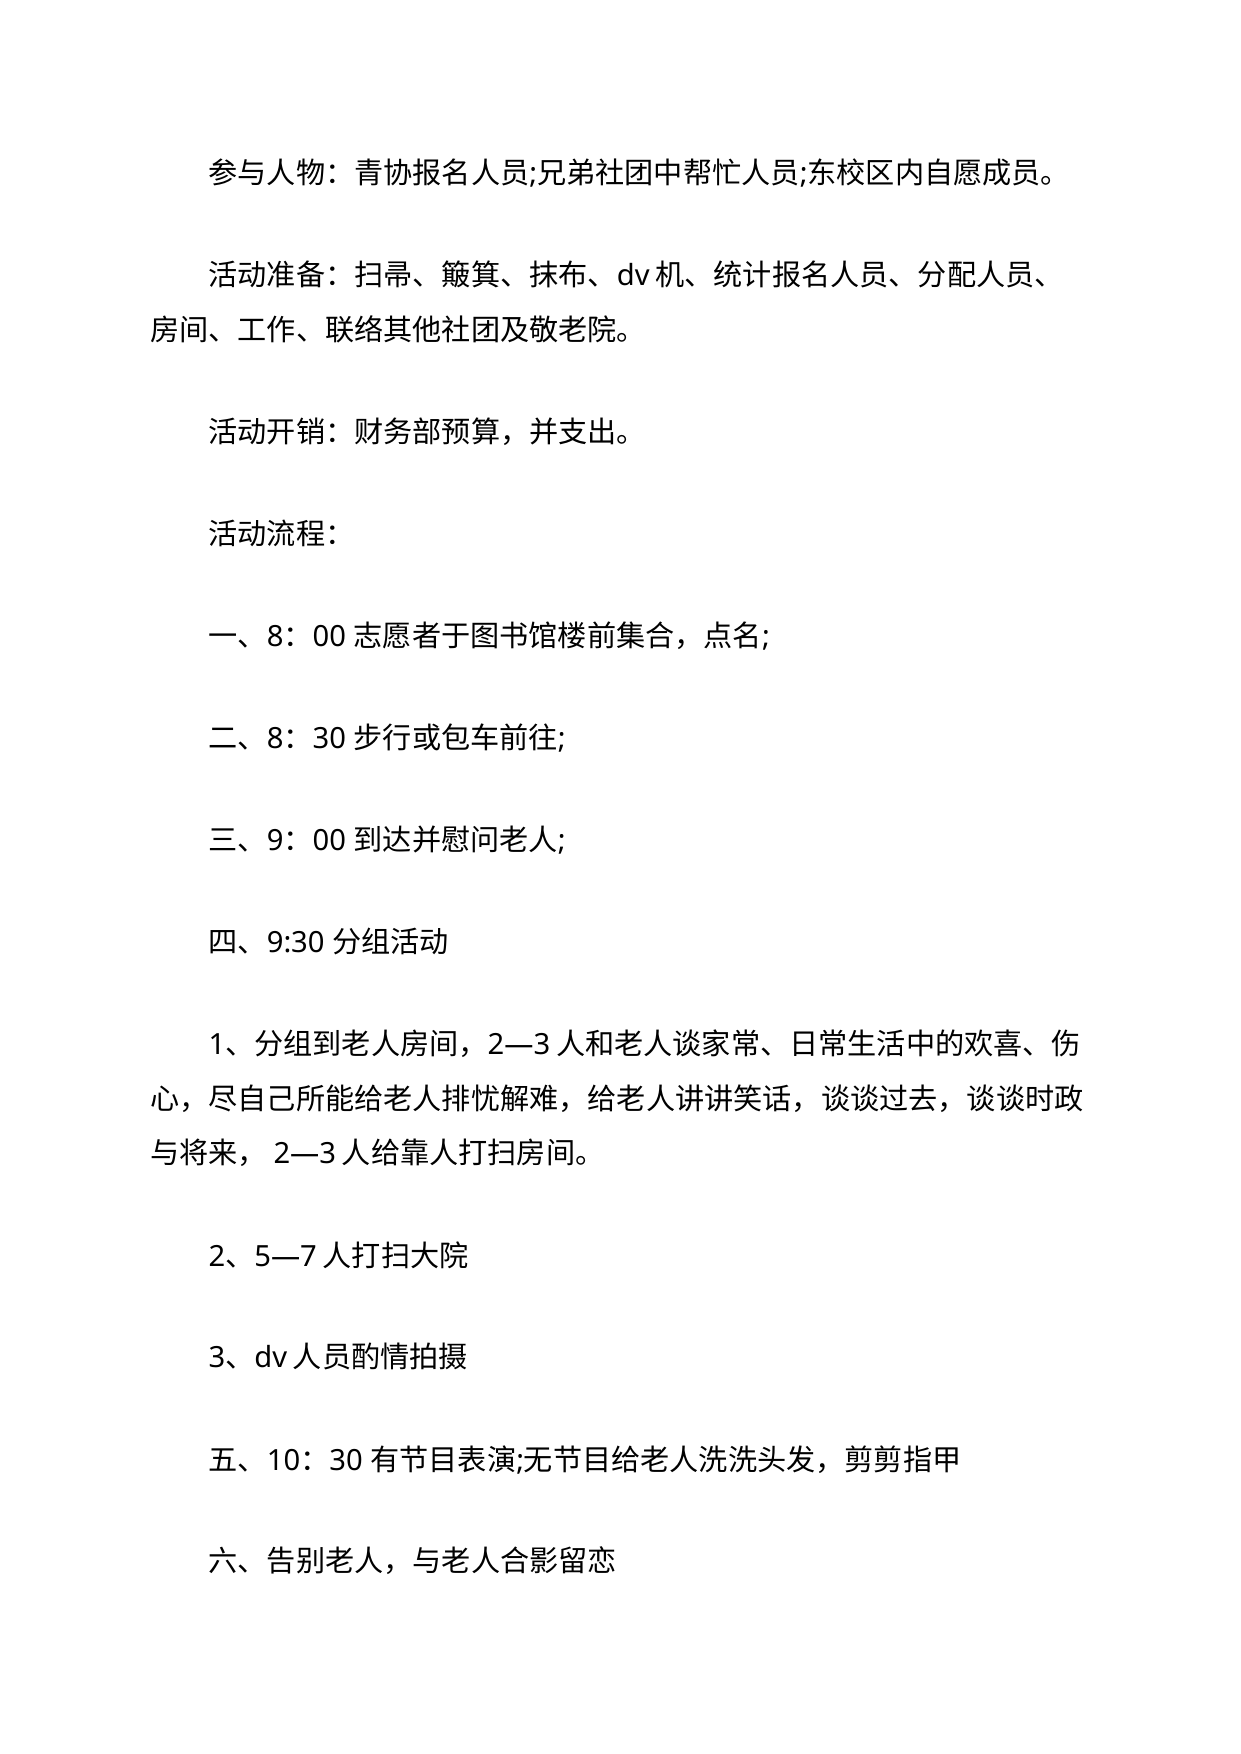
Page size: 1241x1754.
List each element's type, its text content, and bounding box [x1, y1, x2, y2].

text 四、9:30 分组活动 [150, 918, 1090, 961]
text 六、告别老人，与老人合影留恋 [150, 1538, 1090, 1580]
text 三、9：00 到达并慰问老人; [150, 816, 1090, 859]
text 1、分组到老人房间，2—3人和老人谈家常、日常生活中的欢喜、伤心，尽自己所能给老人排忧解难，给老人讲讲笑话，谈谈过去，谈谈时政与将来， 2—3人给靠人打扫房间。 [150, 1020, 1090, 1172]
text 活动流程： [150, 511, 1090, 553]
text 二、8：30 步行或包车前往; [150, 714, 1090, 757]
text 活动开销：财务部预算，并支出。 [150, 409, 1090, 451]
text 3、dv人员酌情拍摄 [150, 1334, 1090, 1376]
text 参与人物：青协报名人员;兄弟社团中帮忙人员;东校区内自愿成员。 [150, 150, 1090, 192]
text 活动准备：扫帚、簸箕、抹布、dv机、统计报名人员、分配人员、房间、工作、联络其他社团及敬老院。 [150, 252, 1090, 349]
text 一、8：00 志愿者于图书馆楼前集合，点名; [150, 612, 1090, 655]
text 五、10：30 有节目表演;无节目给老人洗洗头发，剪剪指甲 [150, 1436, 1090, 1478]
text 2、5—7人打扫大院 [150, 1232, 1090, 1274]
